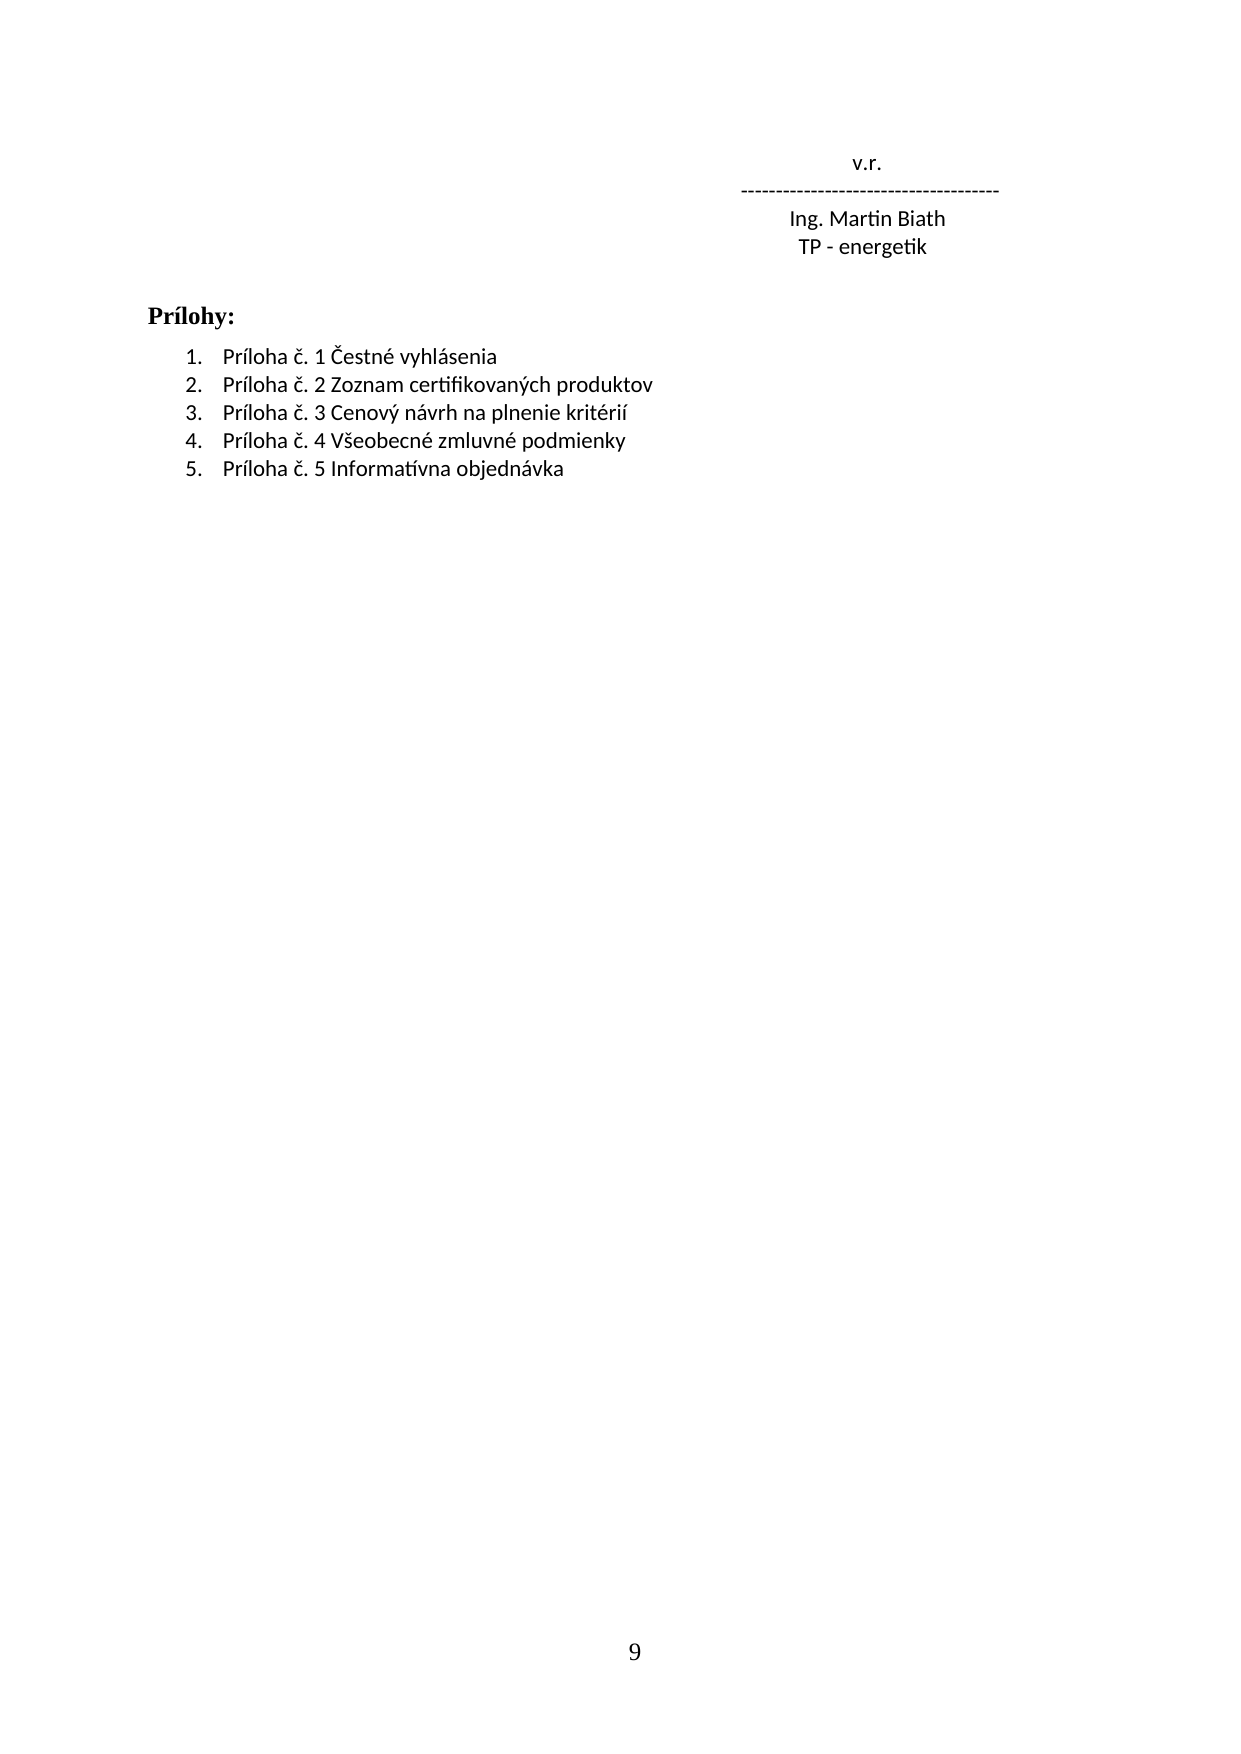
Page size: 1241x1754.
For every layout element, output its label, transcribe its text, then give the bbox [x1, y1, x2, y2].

text Prílohy: [148, 301, 1122, 330]
text Ing. Martin Biath [753, 204, 1122, 232]
text TP - energetik [767, 232, 1122, 260]
list Príloha č. 4 Všeobecné zmluvné podmienky [185, 426, 1122, 454]
list Príloha č. 3 Cenový návrh na plnenie kritérií [185, 398, 1122, 426]
list Príloha č. 1 Čestné vyhlásenia [185, 342, 1122, 370]
text v.r. [148, 148, 1122, 176]
text ------------------------------------- [148, 176, 1122, 204]
list Príloha č. 2 Zoznam certifikovaných produktov [185, 370, 1122, 398]
list Príloha č. 5 Informatívna objednávka [185, 454, 1122, 482]
